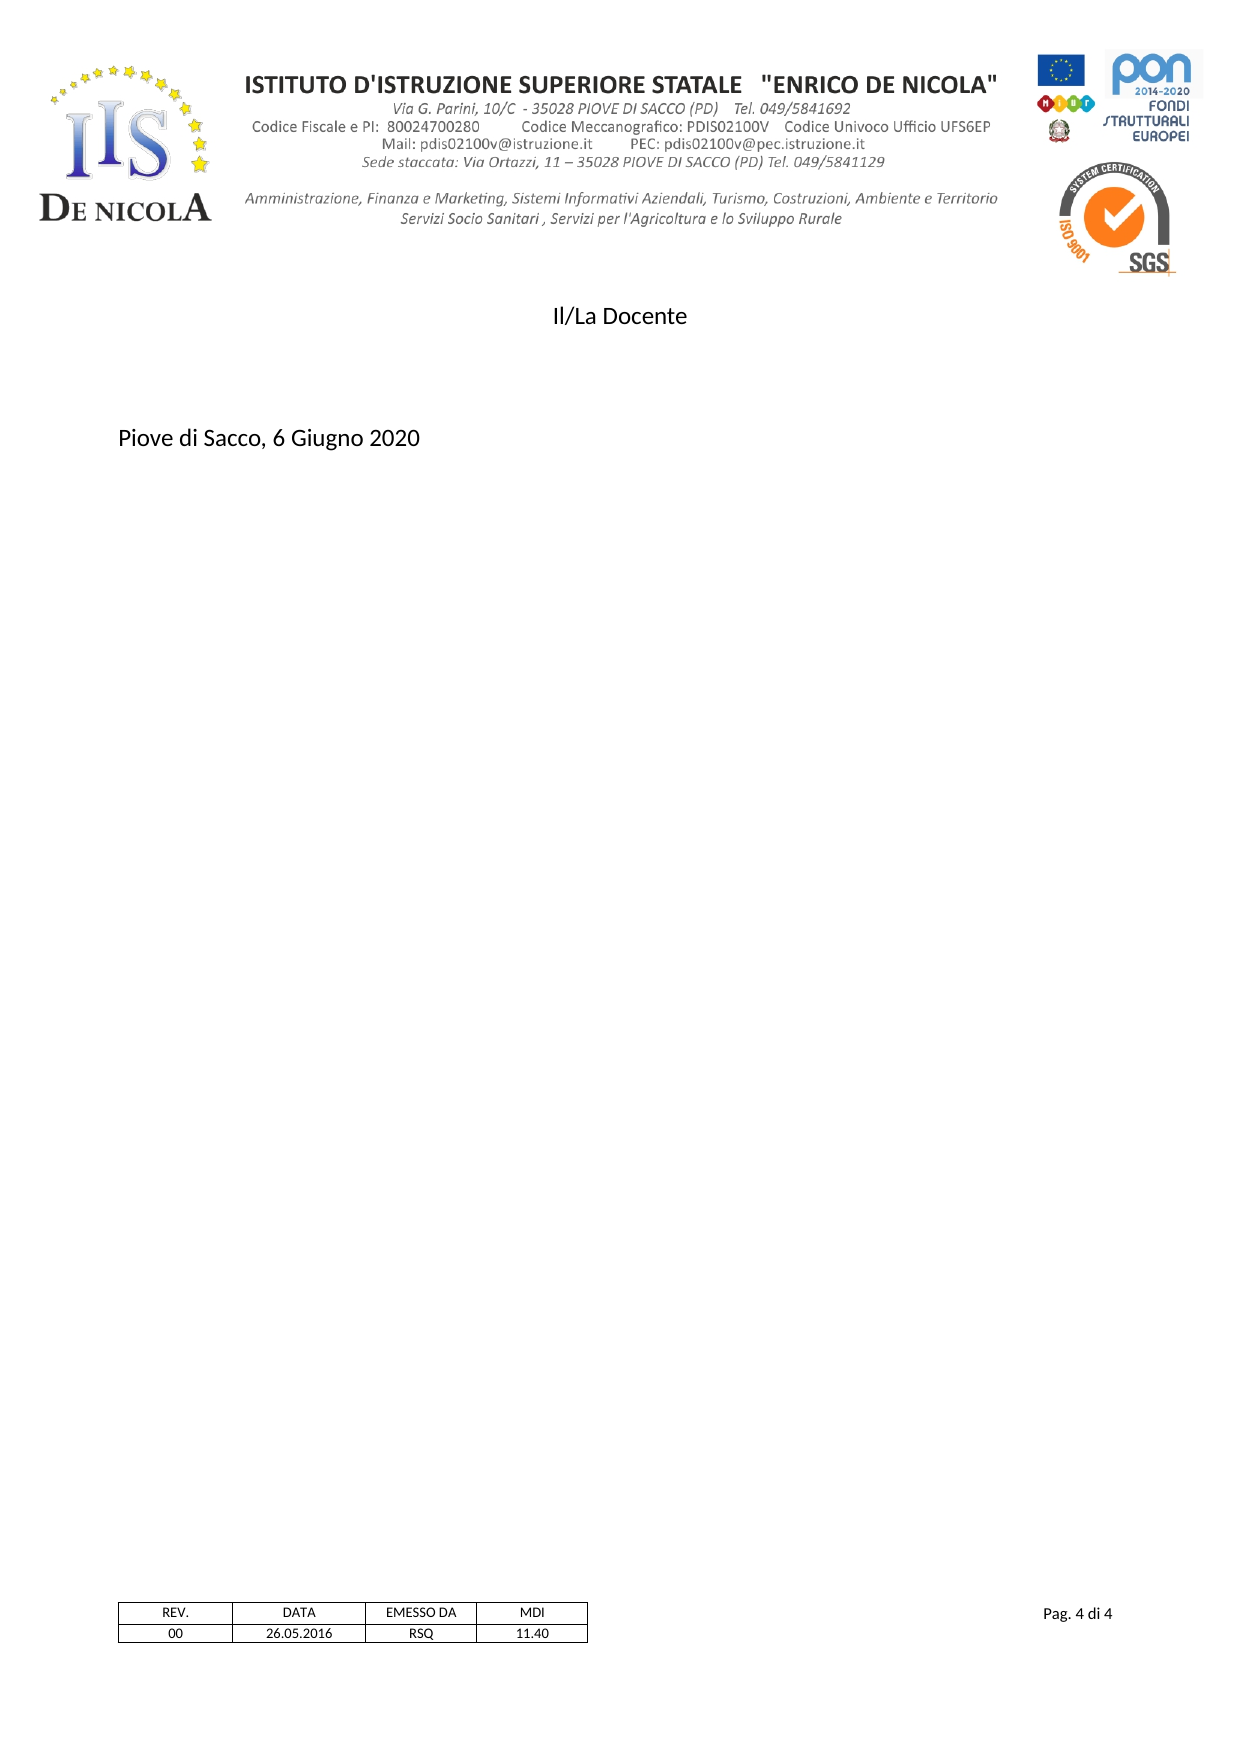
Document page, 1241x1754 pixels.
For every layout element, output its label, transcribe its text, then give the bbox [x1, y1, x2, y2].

text Piove di Sacco, 6 Giugno 2020 [118, 422, 1122, 453]
text Il/La Docente [118, 146, 1122, 331]
picture [0, 4, 1241, 301]
